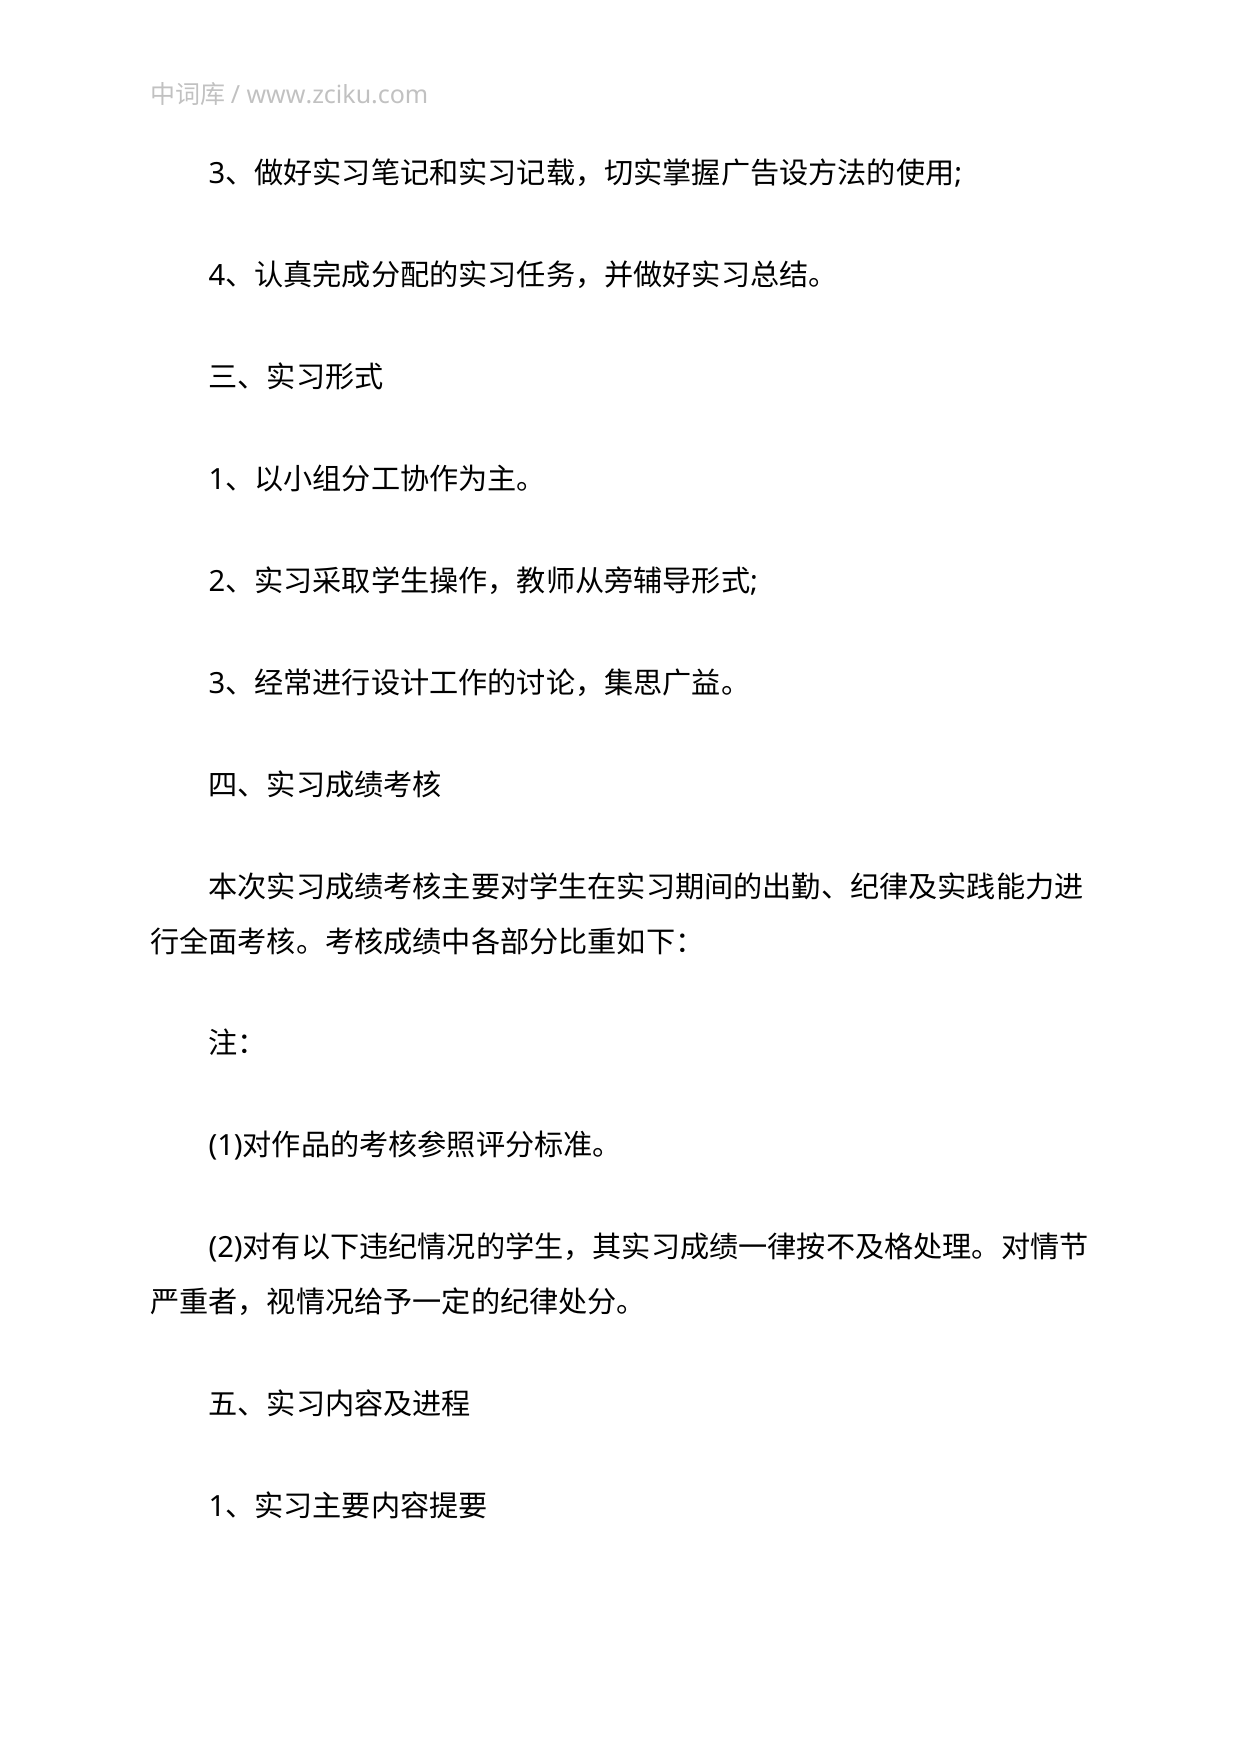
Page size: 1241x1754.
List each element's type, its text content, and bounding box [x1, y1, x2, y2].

text 1、实习主要内容提要 [150, 1482, 1090, 1525]
text 本次实习成绩考核主要对学生在实习期间的出勤、纪律及实践能力进行全面考核。考核成绩中各部分比重如下： [150, 863, 1090, 961]
text (1)对作品的考核参照评分标准。 [150, 1122, 1090, 1164]
text 五、实习内容及进程 [150, 1381, 1090, 1423]
text 1、以小组分工协作为主。 [150, 456, 1090, 498]
text 注： [150, 1020, 1090, 1062]
text (2)对有以下违纪情况的学生，其实习成绩一律按不及格处理。对情节严重者，视情况给予一定的纪律处分。 [150, 1224, 1090, 1321]
text 4、认真完成分配的实习任务，并做好实习总结。 [150, 252, 1090, 294]
text 2、实习采取学生操作，教师从旁辅导形式; [150, 558, 1090, 600]
text 三、实习形式 [150, 354, 1090, 396]
text 3、经常进行设计工作的讨论，集思广益。 [150, 660, 1090, 702]
text 3、做好实习笔记和实习记载，切实掌握广告设方法的使用; [150, 150, 1090, 192]
text 四、实习成绩考核 [150, 762, 1090, 804]
